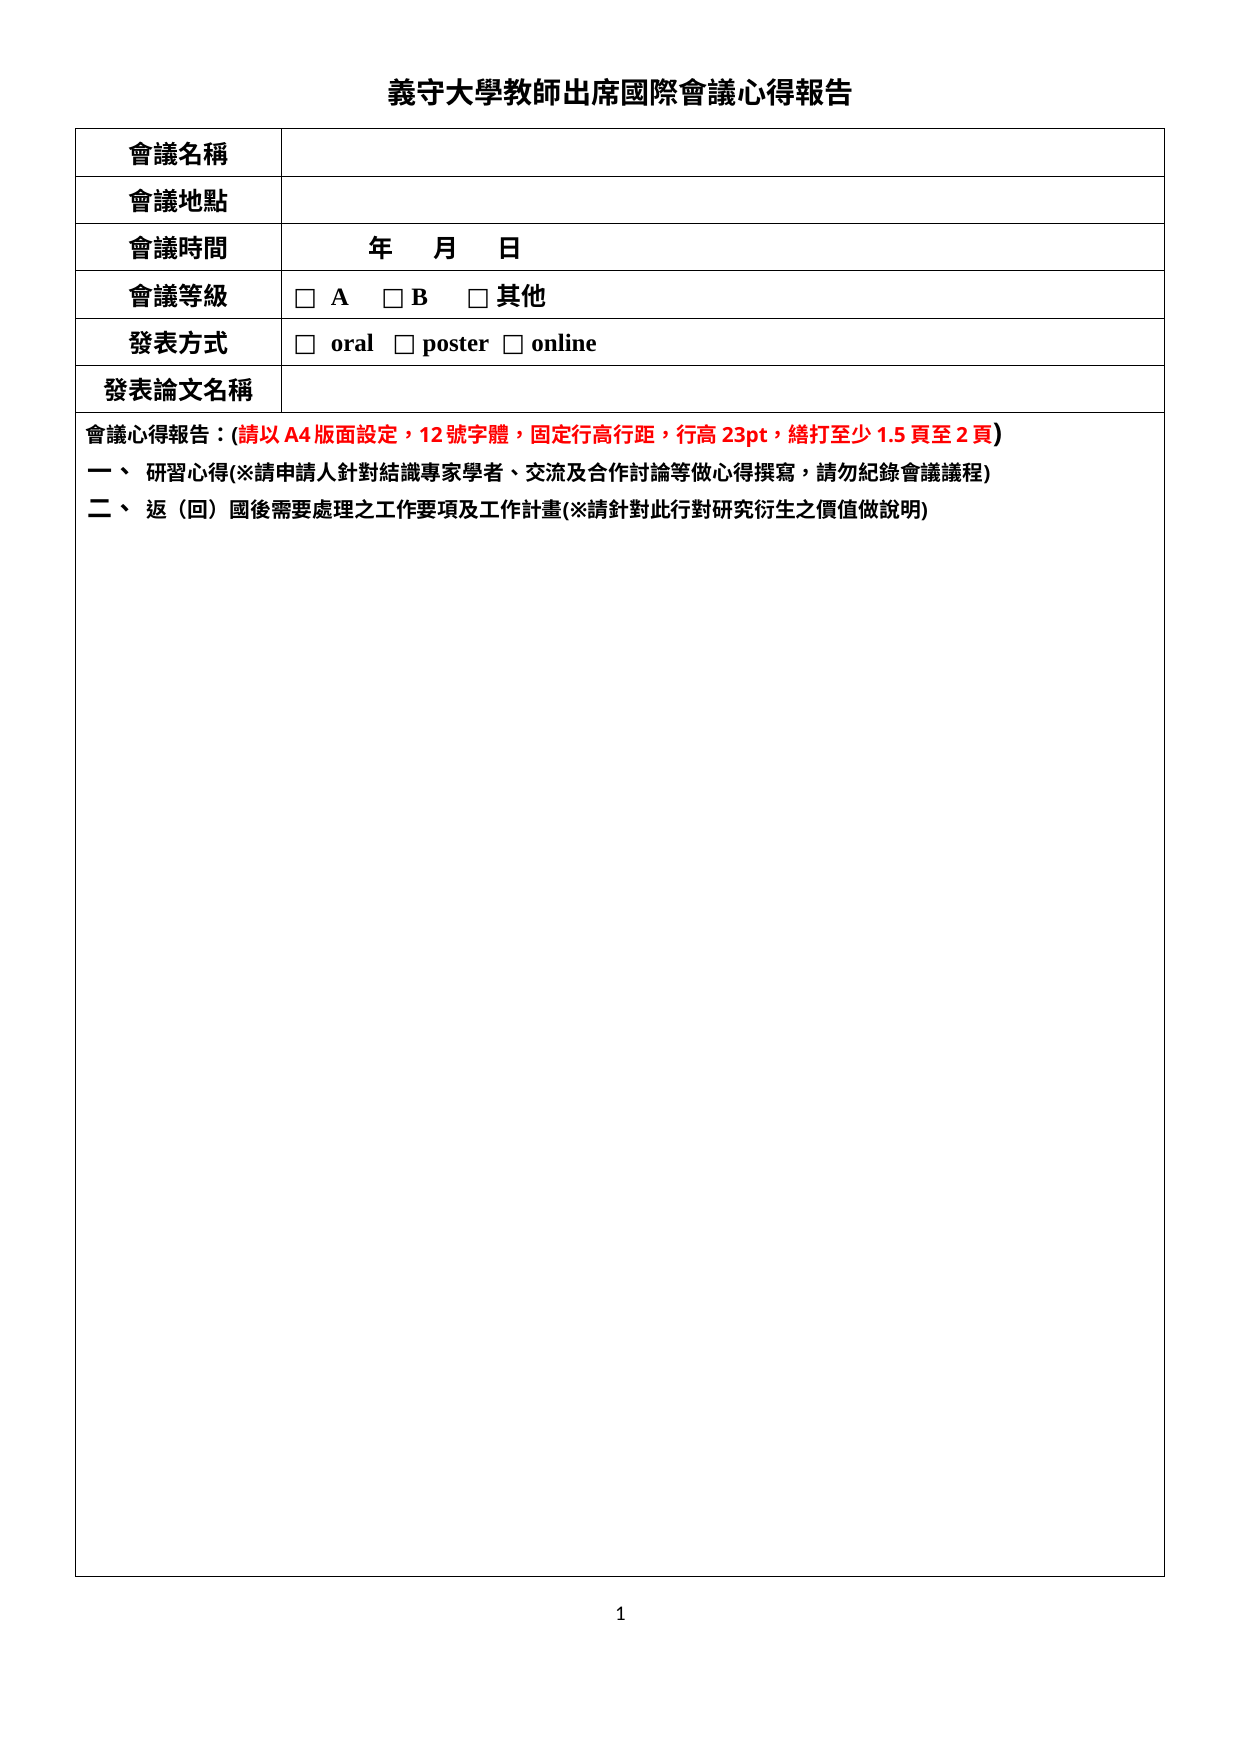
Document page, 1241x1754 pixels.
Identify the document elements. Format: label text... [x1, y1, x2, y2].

table_cell 發表論文名稱 [76, 366, 281, 412]
table_cell 會議等級 [76, 271, 281, 317]
table_header 會議名稱 [76, 129, 281, 176]
table_cell 發表方式 [76, 319, 281, 365]
table_cell 年 月 日 [282, 224, 1164, 270]
table_cell oral □ poster □ online [282, 319, 1164, 365]
table_cell 會議時間 [76, 224, 281, 270]
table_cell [76, 413, 1164, 1576]
table_cell A □ B □ 其他 [282, 271, 1164, 317]
table_cell [282, 177, 1164, 223]
text 義守大學教師出席國際會議心得報告 [75, 53, 1165, 128]
table_cell 會議地點 [76, 177, 281, 223]
table_cell [282, 366, 1164, 412]
table_header [282, 129, 1164, 176]
